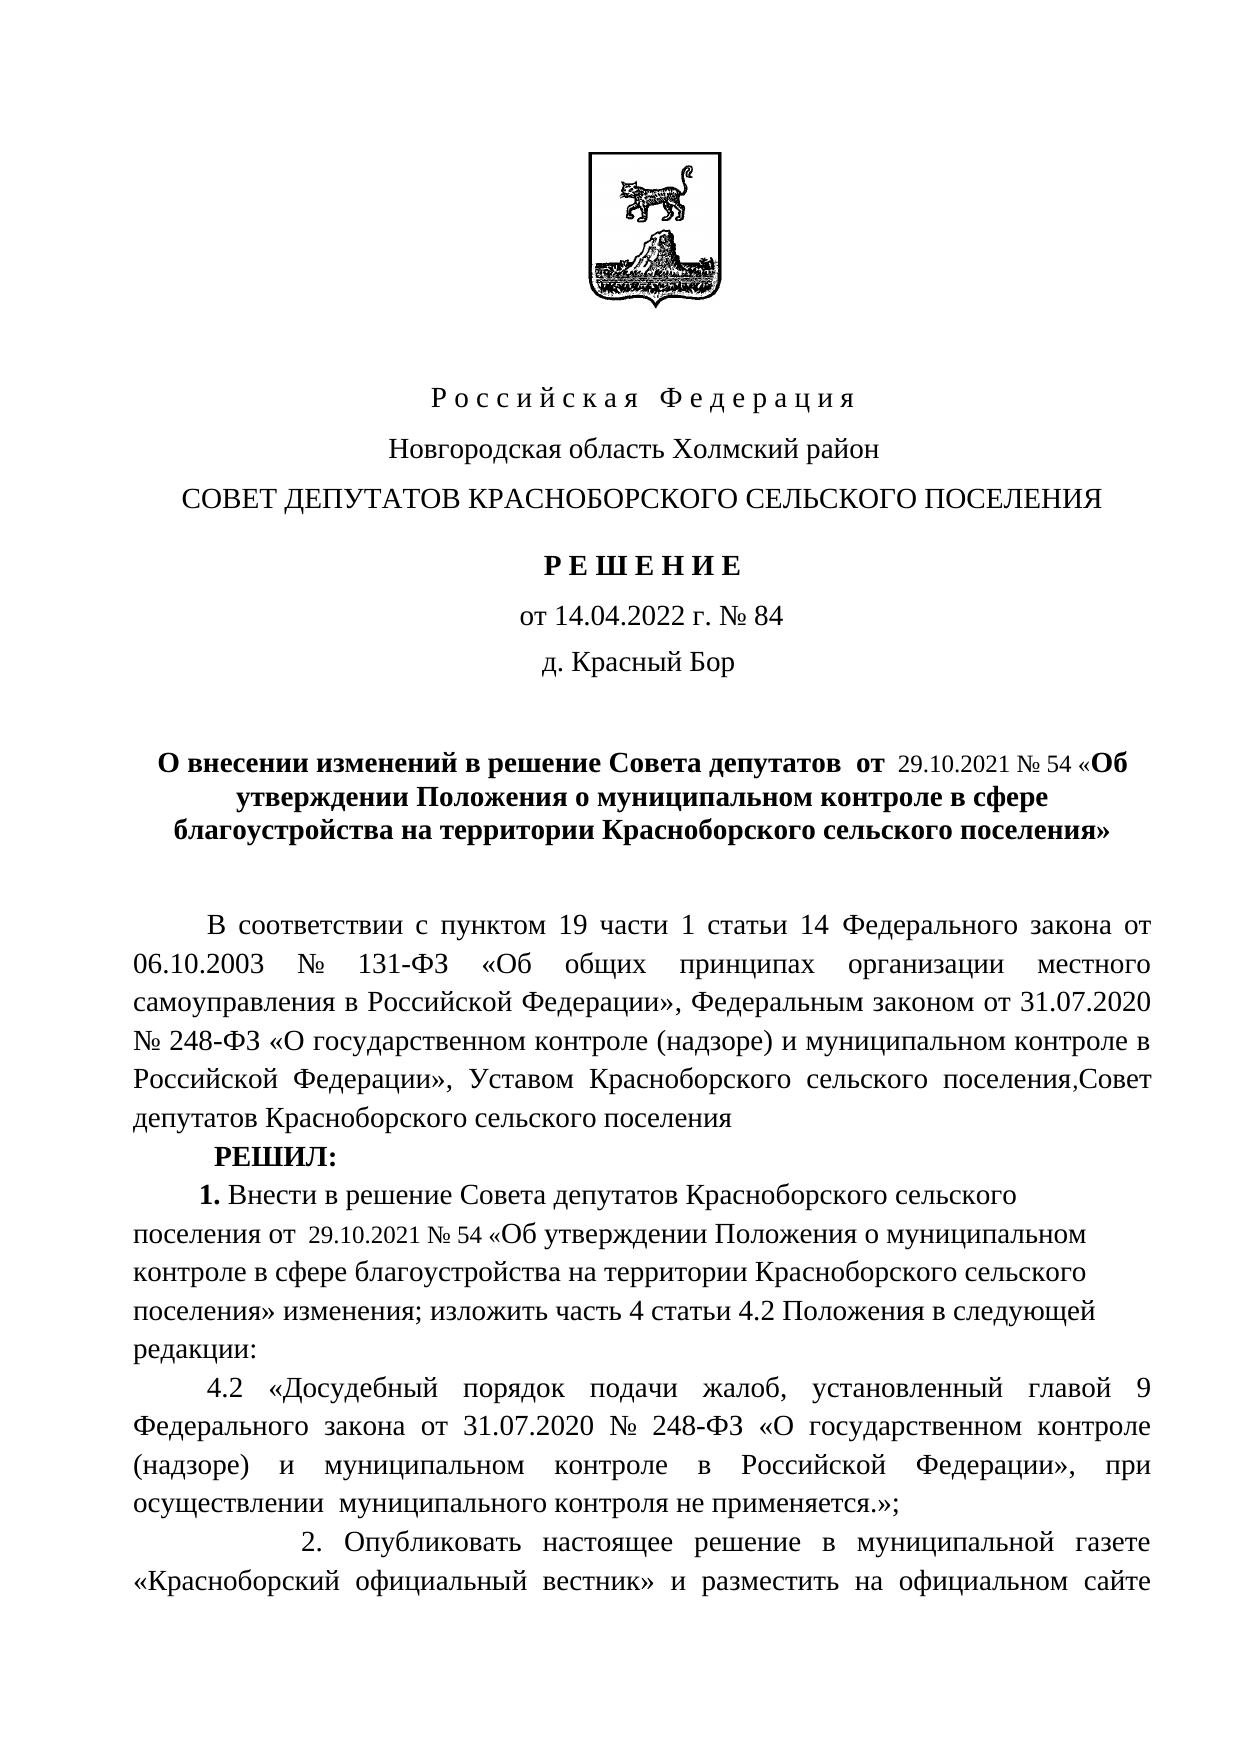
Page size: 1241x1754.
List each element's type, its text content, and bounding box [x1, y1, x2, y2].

text О внесении изменений в решение Совета депутатов от 29.10.2021 № 54 «Об утверждении Положения о муниципальном контроле в сфере благоустройства на территории Красноборского сельского поселения» [133, 745, 1152, 846]
text Р Е Ш Е Н И Е [133, 548, 1152, 582]
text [133, 1524, 1152, 1596]
text от 14.04.2022 г. № 84 [133, 598, 1152, 632]
text СОВЕТ ДЕПУТАТОВ КРАСНОБОРСКОГО СЕЛЬСКОГО ПОСЕЛЕНИЯ [133, 481, 1152, 514]
picture [587, 152, 723, 309]
text Р о с с и й с к а я Ф е д е р а ц и я [133, 380, 1152, 414]
text 4.2 «Досудебный порядок подачи жалоб, установленный главой 9 Федерального закона от 31.07.2020 № 248-ФЗ «О государственном контроле (надзоре) и муниципальном контроле в Российской Федерации», при осуществлении муниципального контроля не применяется.»; [133, 1370, 1152, 1519]
text 1. Внести в решение Совета депутатов Красноборского сельского поселения от 29.10.2021 № 54 «Об утверждении Положения о муниципальном контроле в сфере благоустройства на территории Красноборского сельского поселения» изменения; изложить часть 4 статьи 4.2 Положения в следующей редакции: [133, 1177, 1152, 1365]
text В соответствии с пунктом 19 части 1 статьи 14 Федерального закона от 06.10.2003 № 131-ФЗ «Об общих принципах организации местного самоуправления в Российской Федерации», Федеральным законом от 31.07.2020 № 248-ФЗ «О государственном контроле (надзоре) и муниципальном контроле в Российской Федерации», Уставом Красноборского сельского поселения,Совет депутатов Красноборского сельского поселения [133, 907, 1152, 946]
text В соответствии с пунктом 19 части 1 статьи 14 Федерального закона от 06.10.2003 № 131-ФЗ «Об общих принципах организации местного самоуправления в Российской Федерации», Федеральным законом от 31.07.2020 № 248-ФЗ «О государственном контроле (надзоре) и муниципальном контроле в Российской Федерации», Уставом Красноборского сельского поселения,Совет депутатов Красноборского сельского поселения [133, 979, 1152, 1134]
text РЕШИЛ: [133, 1139, 1152, 1172]
text Новгородская область Холмский район [133, 431, 1152, 464]
text д. Красный Бор [133, 644, 1152, 678]
